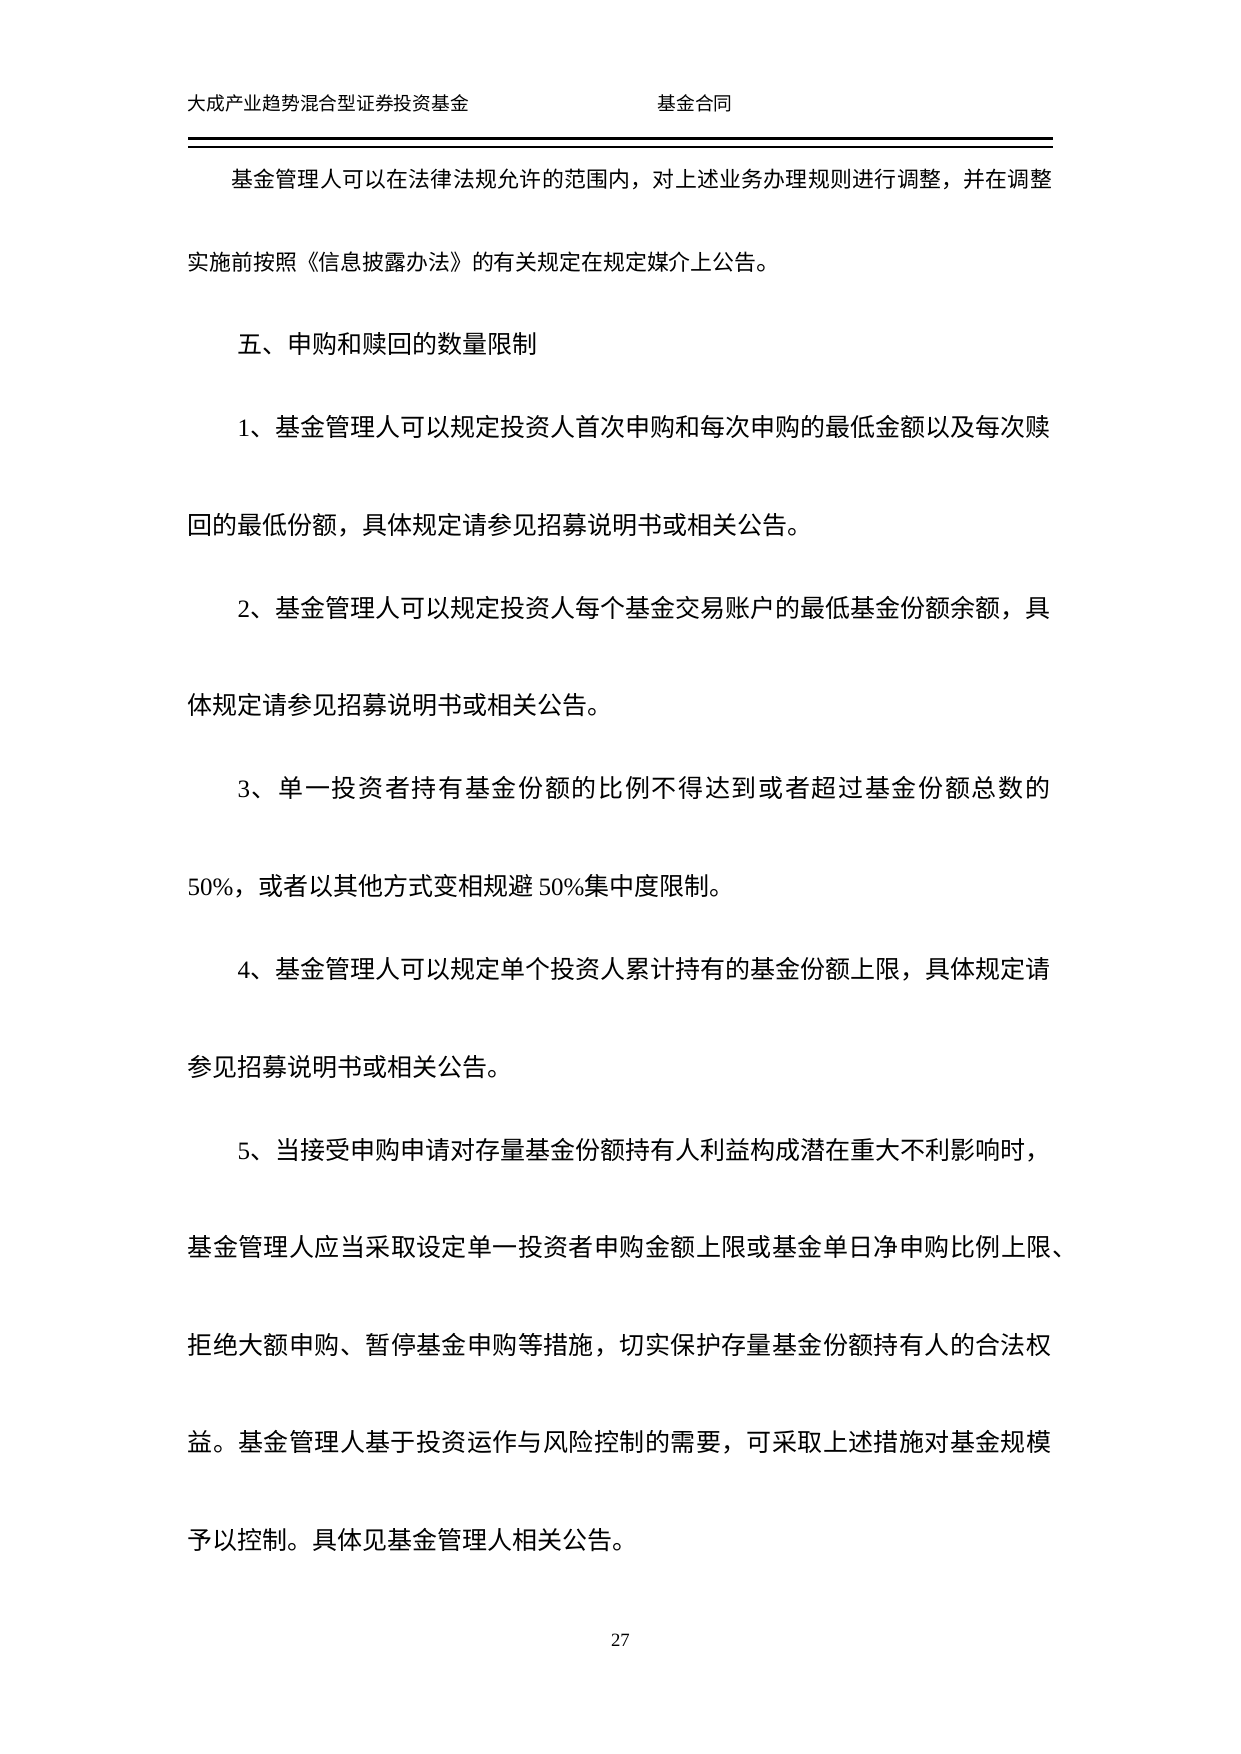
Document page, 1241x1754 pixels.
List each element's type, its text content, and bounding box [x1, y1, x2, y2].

text 4、基金管理人可以规定单个投资人累计持有的基金份额上限，具体规定请参见招募说明书或相关公告。 [187, 935, 1053, 1098]
text 3、单一投资者持有基金份额的比例不得达到或者超过基金份额总数的50%，或者以其他方式变相规避50%集中度限制。 [187, 754, 1053, 917]
text 五、申购和赎回的数量限制 [187, 310, 1053, 375]
text 2、基金管理人可以规定投资人每个基金交易账户的最低基金份额余额，具体规定请参见招募说明书或相关公告。 [187, 574, 1053, 736]
text 5、当接受申购申请对存量基金份额持有人利益构成潜在重大不利影响时，基金管理人应当采取设定单一投资者申购金额上限或基金单日净申购比例上限、拒绝大额申购、暂停基金申购等措施，切实保护存量基金份额持有人的合法权益。基金管理人基于投资运作与风险控制的需要，可采取上述措施对基金规模予以控制。具体见基金管理人相关公告。 [187, 1116, 1053, 1571]
text 基金管理人可以在法律法规允许的范围内，对上述业务办理规则进行调整，并在调整实施前按照《信息披露办法》的有关规定在规定媒介上公告。 [187, 162, 1053, 292]
text 1、基金管理人可以规定投资人首次申购和每次申购的最低金额以及每次赎回的最低份额，具体规定请参见招募说明书或相关公告。 [187, 393, 1053, 556]
